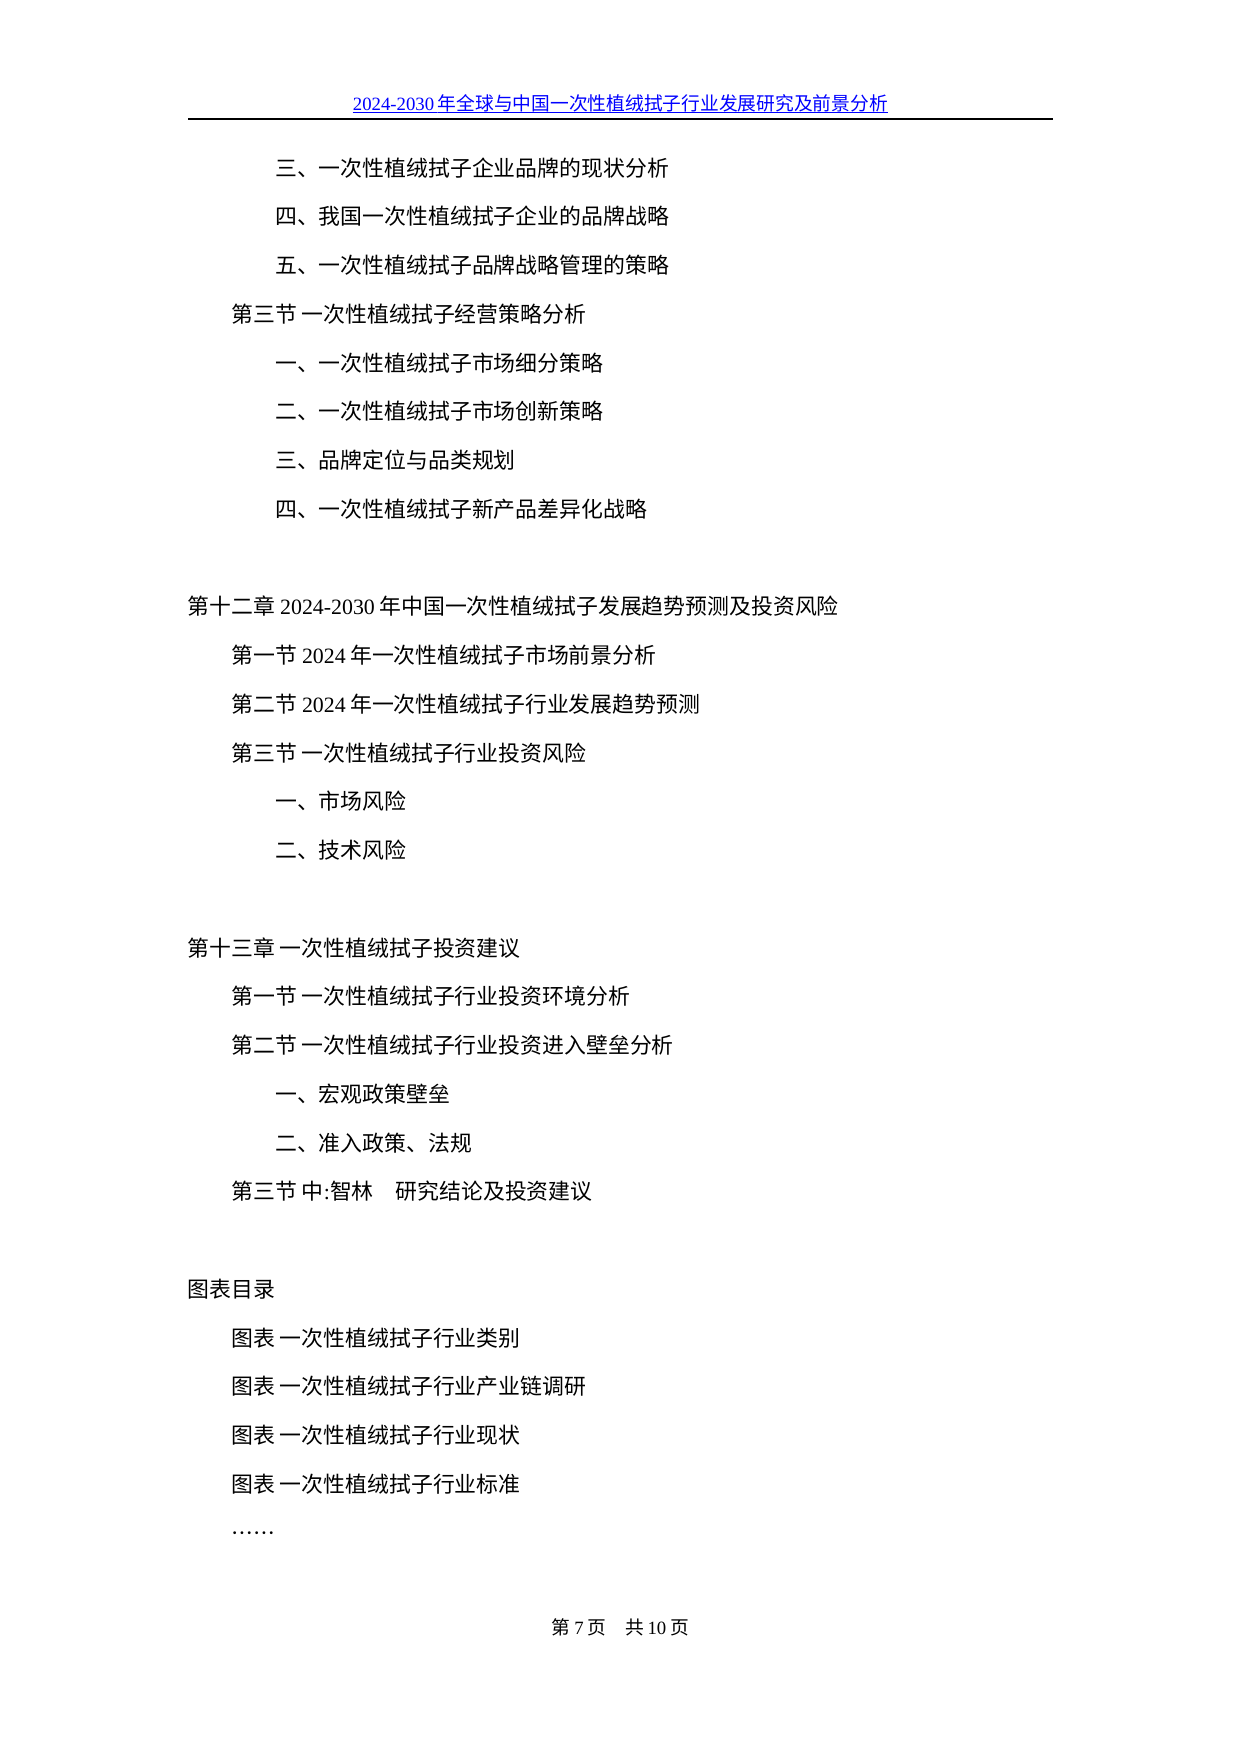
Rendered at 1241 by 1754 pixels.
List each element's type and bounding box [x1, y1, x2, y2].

text [187, 150, 1053, 1548]
